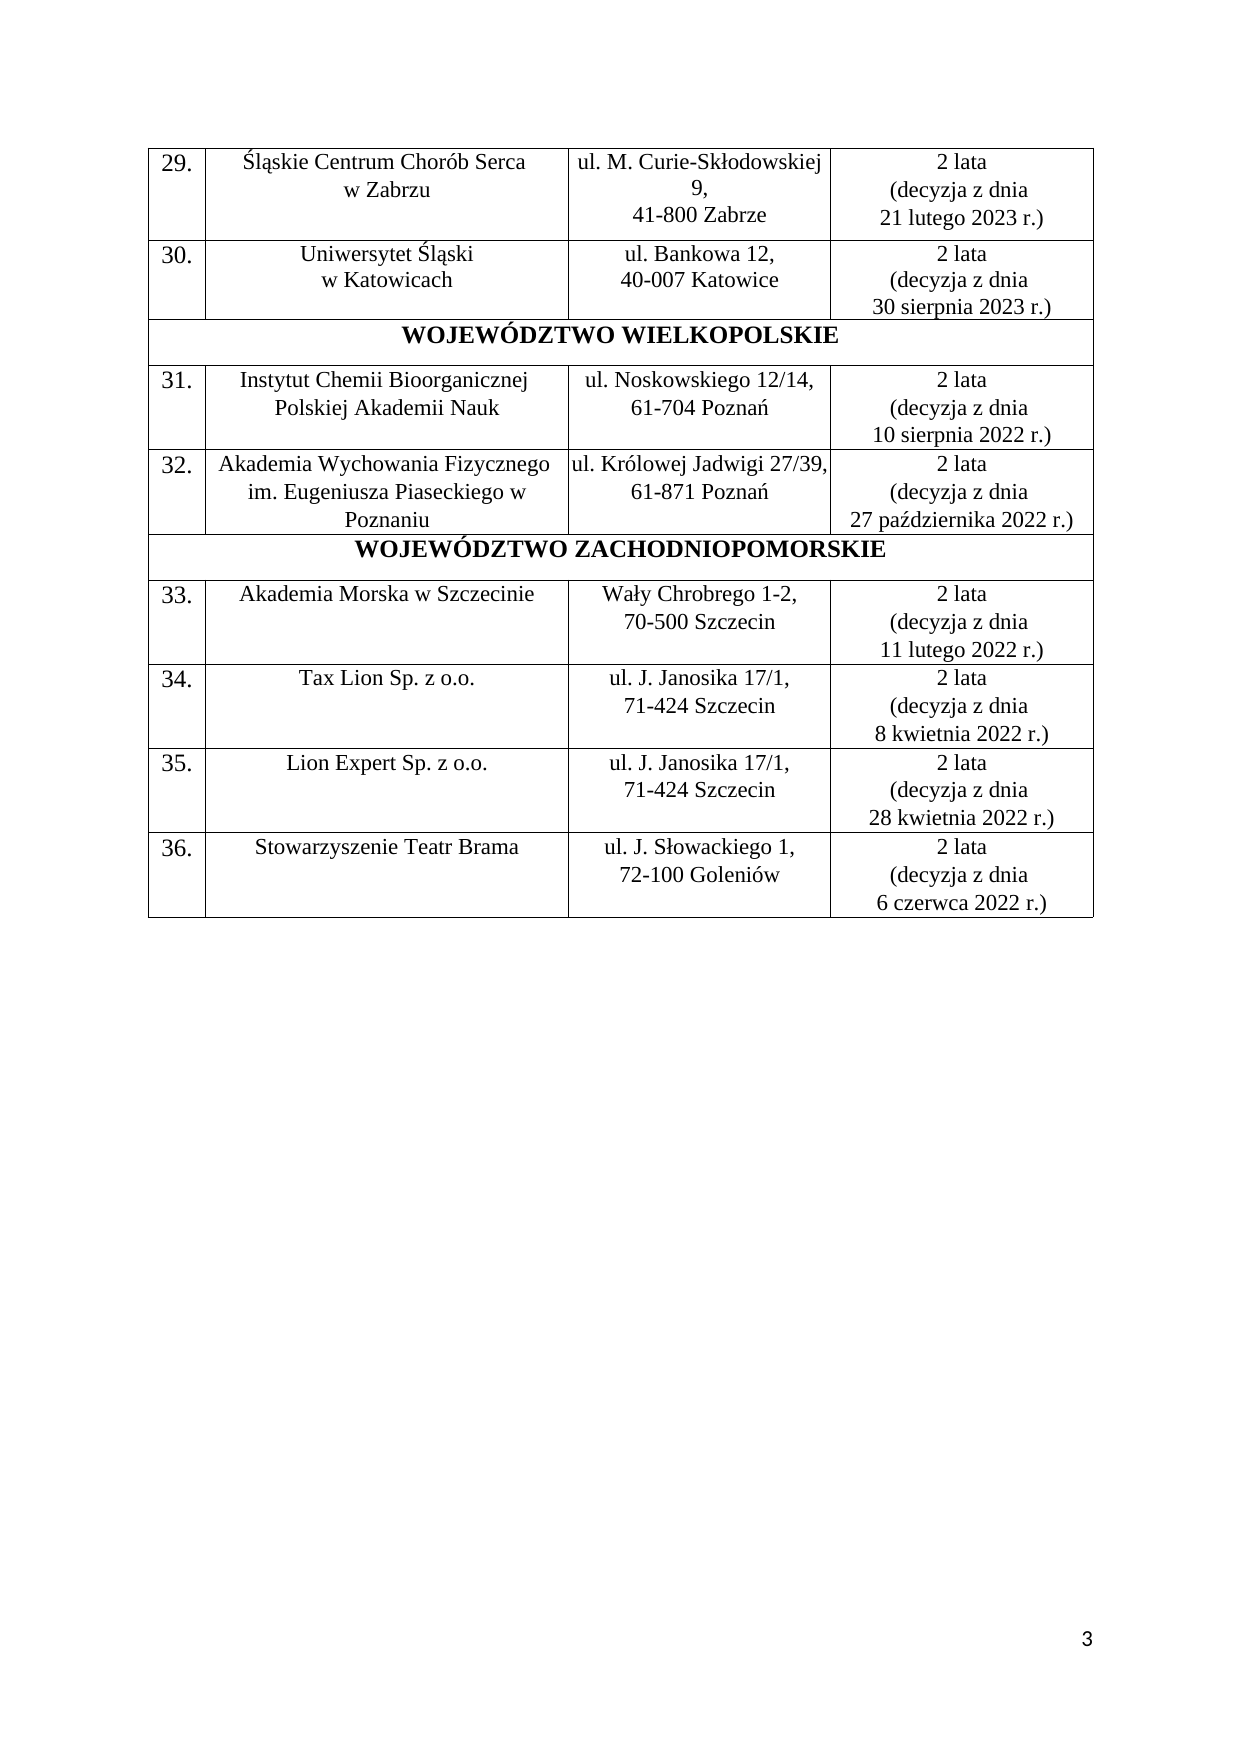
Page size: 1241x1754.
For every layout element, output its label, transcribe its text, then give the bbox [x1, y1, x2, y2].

table_cell 2 lata (decyzja z dnia 6 czerwca 2022 r.) [831, 833, 1093, 917]
table_cell 33. [149, 581, 205, 664]
table_cell Uniwersytet Śląski w Katowicach [206, 241, 568, 319]
table_cell 2 lata (decyzja z dnia 10 sierpnia 2022 r.) [831, 366, 1093, 449]
table_cell ul. Królowej Jadwigi 27/39, 61-871 Poznań [569, 450, 830, 534]
table_cell Instytut Chemii Bioorganicznej Polskiej Akademii Nauk [206, 366, 568, 449]
table_cell ul. Noskowskiego 12/14, 61-704 Poznań [569, 366, 830, 449]
table_cell 29. [149, 149, 205, 240]
table_cell 34. [149, 665, 205, 748]
table_cell Stowarzyszenie Teatr Brama [206, 833, 568, 917]
table_cell ul. Bankowa 12, 40-007 Katowice [569, 241, 830, 319]
table_cell Akademia Wychowania Fizycznego im. Eugeniusza Piaseckiego w Poznaniu [206, 450, 568, 534]
table_cell 2 lata (decyzja z dnia 28 kwietnia 2022 r.) [831, 749, 1093, 832]
table_cell Śląskie Centrum Chorób Serca w Zabrzu [206, 149, 568, 240]
table_cell 36. [149, 833, 205, 917]
table_cell ul. J. Janosika 17/1, 71-424 Szczecin [569, 665, 830, 748]
table_cell Wały Chrobrego 1-2, 70-500 Szczecin [569, 581, 830, 664]
table_cell ul. J. Janosika 17/1, 71-424 Szczecin [569, 749, 830, 832]
table_cell 30. [149, 241, 205, 319]
table_cell 31. [149, 366, 205, 449]
table_cell 2 lata (decyzja z dnia 8 kwietnia 2022 r.) [831, 665, 1093, 748]
table_cell 32. [149, 450, 205, 534]
table_cell ul. M. Curie-Skłodowskiej 9, 41-800 Zabrze [569, 149, 830, 240]
table_cell 2 lata (decyzja z dnia 27 października 2022 r.) [831, 450, 1093, 534]
table_cell Lion Expert Sp. z o.o. [206, 749, 568, 832]
table_cell Akademia Morska w Szczecinie [206, 581, 568, 664]
table_cell 35. [149, 749, 205, 832]
table_cell 2 lata (decyzja z dnia 11 lutego 2022 r.) [831, 581, 1093, 664]
table_cell WOJEWÓDZTWO WIELKOPOLSKIE [149, 320, 1093, 365]
table_cell Tax Lion Sp. z o.o. [206, 665, 568, 748]
table_cell WOJEWÓDZTWO ZACHODNIOPOMORSKIE [149, 535, 1093, 579]
table_cell 2 lata (decyzja z dnia 21 lutego 2023 r.) [831, 149, 1093, 240]
table_cell 2 lata (decyzja z dnia 30 sierpnia 2023 r.) [831, 241, 1093, 319]
table_cell ul. J. Słowackiego 1, 72-100 Goleniów [569, 833, 830, 917]
